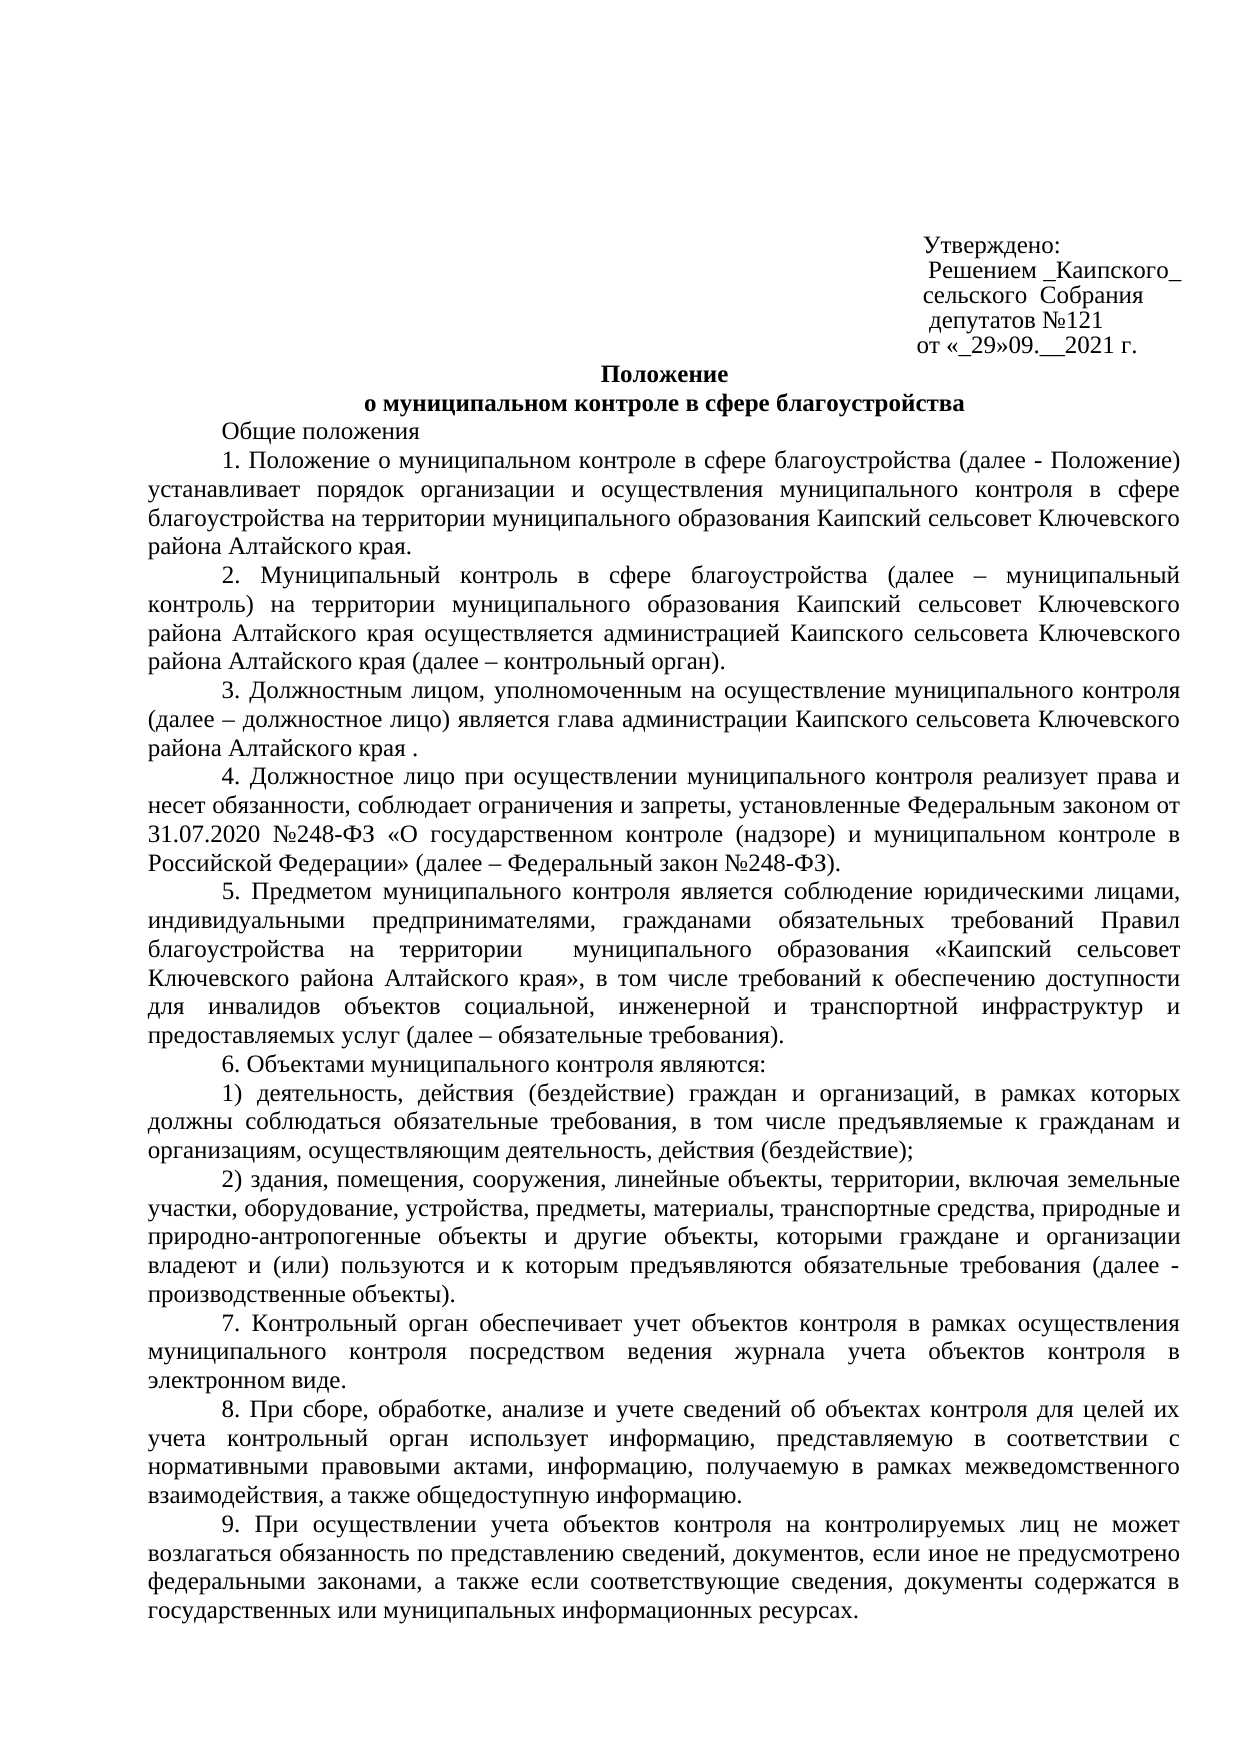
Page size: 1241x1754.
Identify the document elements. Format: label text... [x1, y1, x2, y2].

text Утверждено: [148, 234, 1181, 259]
text 1. Положение о муниципальном контроле в сфере благоустройства (далее - Положение) устанавливает порядок организации и осуществления муниципального контроля в сфере благоустройства на территории муниципального образования Каипский сельсовет Ключевского района Алтайского края. [148, 445, 1181, 560]
text Положение [148, 359, 1181, 388]
text от «_29»09.__2021 г. [148, 334, 1181, 359]
text о муниципальном контроле в сфере благоустройства [148, 388, 1181, 416]
text 8. При сборе, обработке, анализе и учете сведений об объектах контроля для целей их учета контрольный орган использует информацию, представляемую в соответствии с нормативными правовыми актами, информацию, получаемую в рамках межведомственного взаимодействия, а также общедоступную информацию. [148, 1394, 1181, 1509]
text Общие положения [148, 416, 1181, 445]
text 9. При осуществлении учета объектов контроля на контролируемых лиц не может возлагаться обязанность по представлению сведений, документов, если иное не предусмотрено федеральными законами, а также если соответствующие сведения, документы содержатся в государственных или муниципальных информационных ресурсах. [148, 1509, 1181, 1624]
text Решением _Каипского_ [148, 259, 1181, 284]
text 4. Должностное лицо при осуществлении муниципального контроля реализует права и несет обязанности, соблюдает ограничения и запреты, установленные Федеральным законом от 31.07.2020 №248-ФЗ «О государственном контроле (надзоре) и муниципальном контроле в Российской Федерации» (далее – Федеральный закон №248-ФЗ). [148, 761, 1181, 876]
text 1) деятельность, действия (бездействие) граждан и организаций, в рамках которых должны соблюдаться обязательные требования, в том числе предъявляемые к гражданам и организациям, осуществляющим деятельность, действия (бездействие); [148, 1078, 1181, 1164]
text 2. Муниципальный контроль в сфере благоустройства (далее – муниципальный контроль) на территории муниципального образования Каипский сельсовет Ключевского района Алтайского края осуществляется администрацией Каипского сельсовета Ключевского района Алтайского края (далее – контрольный орган). [148, 560, 1181, 675]
text сельского Собрания [148, 284, 1181, 309]
text 6. Объектами муниципального контроля являются: [148, 1049, 1181, 1078]
text 5. Предметом муниципального контроля является соблюдение юридическими лицами, индивидуальными предпринимателями, гражданами обязательных требований Правил благоустройства на территории муниципального образования «Каипский сельсовет Ключевского района Алтайского края», в том числе требований к обеспечению доступности для инвалидов объектов социальной, инженерной и транспортной инфраструктур и предоставляемых услуг (далее – обязательные требования). [148, 876, 1181, 1049]
text 7. Контрольный орган обеспечивает учет объектов контроля в рамках осуществления муниципального контроля посредством ведения журнала учета объектов контроля в электронном виде. [148, 1308, 1181, 1394]
text 2) здания, помещения, сооружения, линейные объекты, территории, включая земельные участки, оборудование, устройства, предметы, материалы, транспортные средства, природные и природно-антропогенные объекты и другие объекты, которыми граждане и организации владеют и (или) пользуются и к которым предъявляются обязательные требования (далее - производственные объекты). [148, 1164, 1181, 1308]
text депутатов №121 [148, 309, 1181, 334]
text 3. Должностным лицом, уполномоченным на осуществление муниципального контроля (далее – должностное лицо) является глава администрации Каипского сельсовета Ключевского района Алтайского края . [148, 675, 1181, 761]
